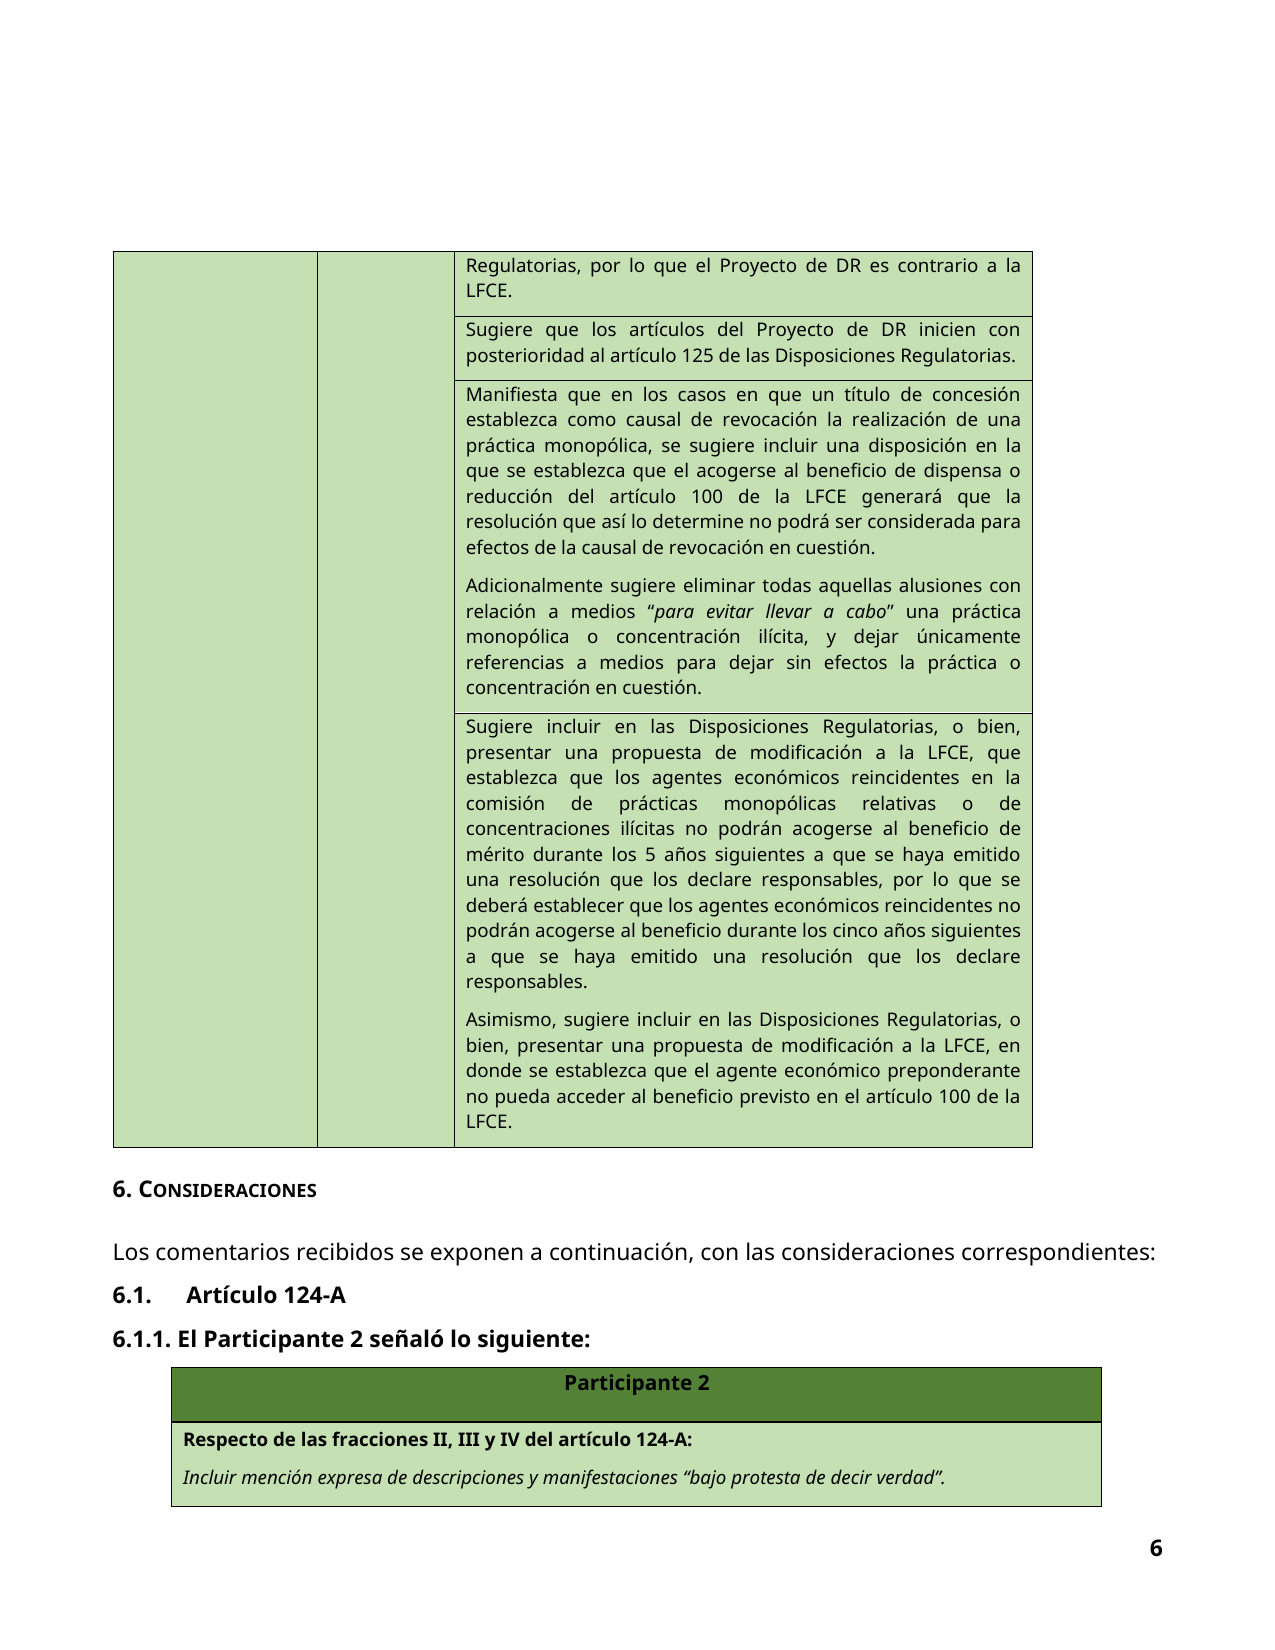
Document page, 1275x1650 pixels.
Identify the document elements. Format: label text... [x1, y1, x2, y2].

subtitle 6. Consideraciones [112, 1173, 1162, 1204]
table_cell Manifiesta que en los casos en que un título de concesión establezca como causal de revocación la realización de una práctica monopólica, se sugiere incluir una disposición en la que se establezca que el acogerse al beneficio de dispensa o reducción del artículo 100 de la LFCE generará que la resolución que así lo determine no podrá ser considerada para efectos de la causal de revocación en cuestión. Adicionalmente sugiere eliminar todas aquellas alusiones con relación a medios “para evitar llevar a cabo” una práctica monopólica o concentración ilícita, y dejar únicamente referencias a medios para dejar sin efectos la práctica o concentración en cuestión. [455, 381, 1032, 712]
text Los comentarios recibidos se exponen a continuación, con las consideraciones correspondientes: [112, 1235, 1162, 1267]
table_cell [114, 252, 317, 1147]
table_header Participante 2 [172, 1368, 1101, 1421]
text 6.1. Artículo 124-A [112, 1279, 1162, 1310]
text 6.1.1. El Participante 2 señaló lo siguiente: [112, 1323, 1162, 1354]
table_cell Sugiere que los artículos del Proyecto de DR inicien con posterioridad al artículo 125 de las Disposiciones Regulatorias. [455, 317, 1032, 380]
table_cell Sugiere incluir en las Disposiciones Regulatorias, o bien, presentar una propuesta de modificación a la LFCE, que establezca que los agentes económicos reincidentes en la comisión de prácticas monopólicas relativas o de concentraciones ilícitas no podrán acogerse al beneficio de mérito durante los 5 años siguientes a que se haya emitido una resolución que los declare responsables, por lo que se deberá establecer que los agentes económicos reincidentes no podrán acogerse al beneficio durante los cinco años siguientes a que se haya emitido una resolución que los declare responsables. Asimismo, sugiere incluir en las Disposiciones Regulatorias, o bien, presentar una propuesta de modificación a la LFCE, en donde se establezca que el agente económico preponderante no pueda acceder al beneficio previsto en el artículo 100 de la LFCE. [455, 714, 1032, 1147]
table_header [172, 1423, 1101, 1506]
table_cell 4 [318, 252, 454, 1147]
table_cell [455, 252, 1032, 316]
